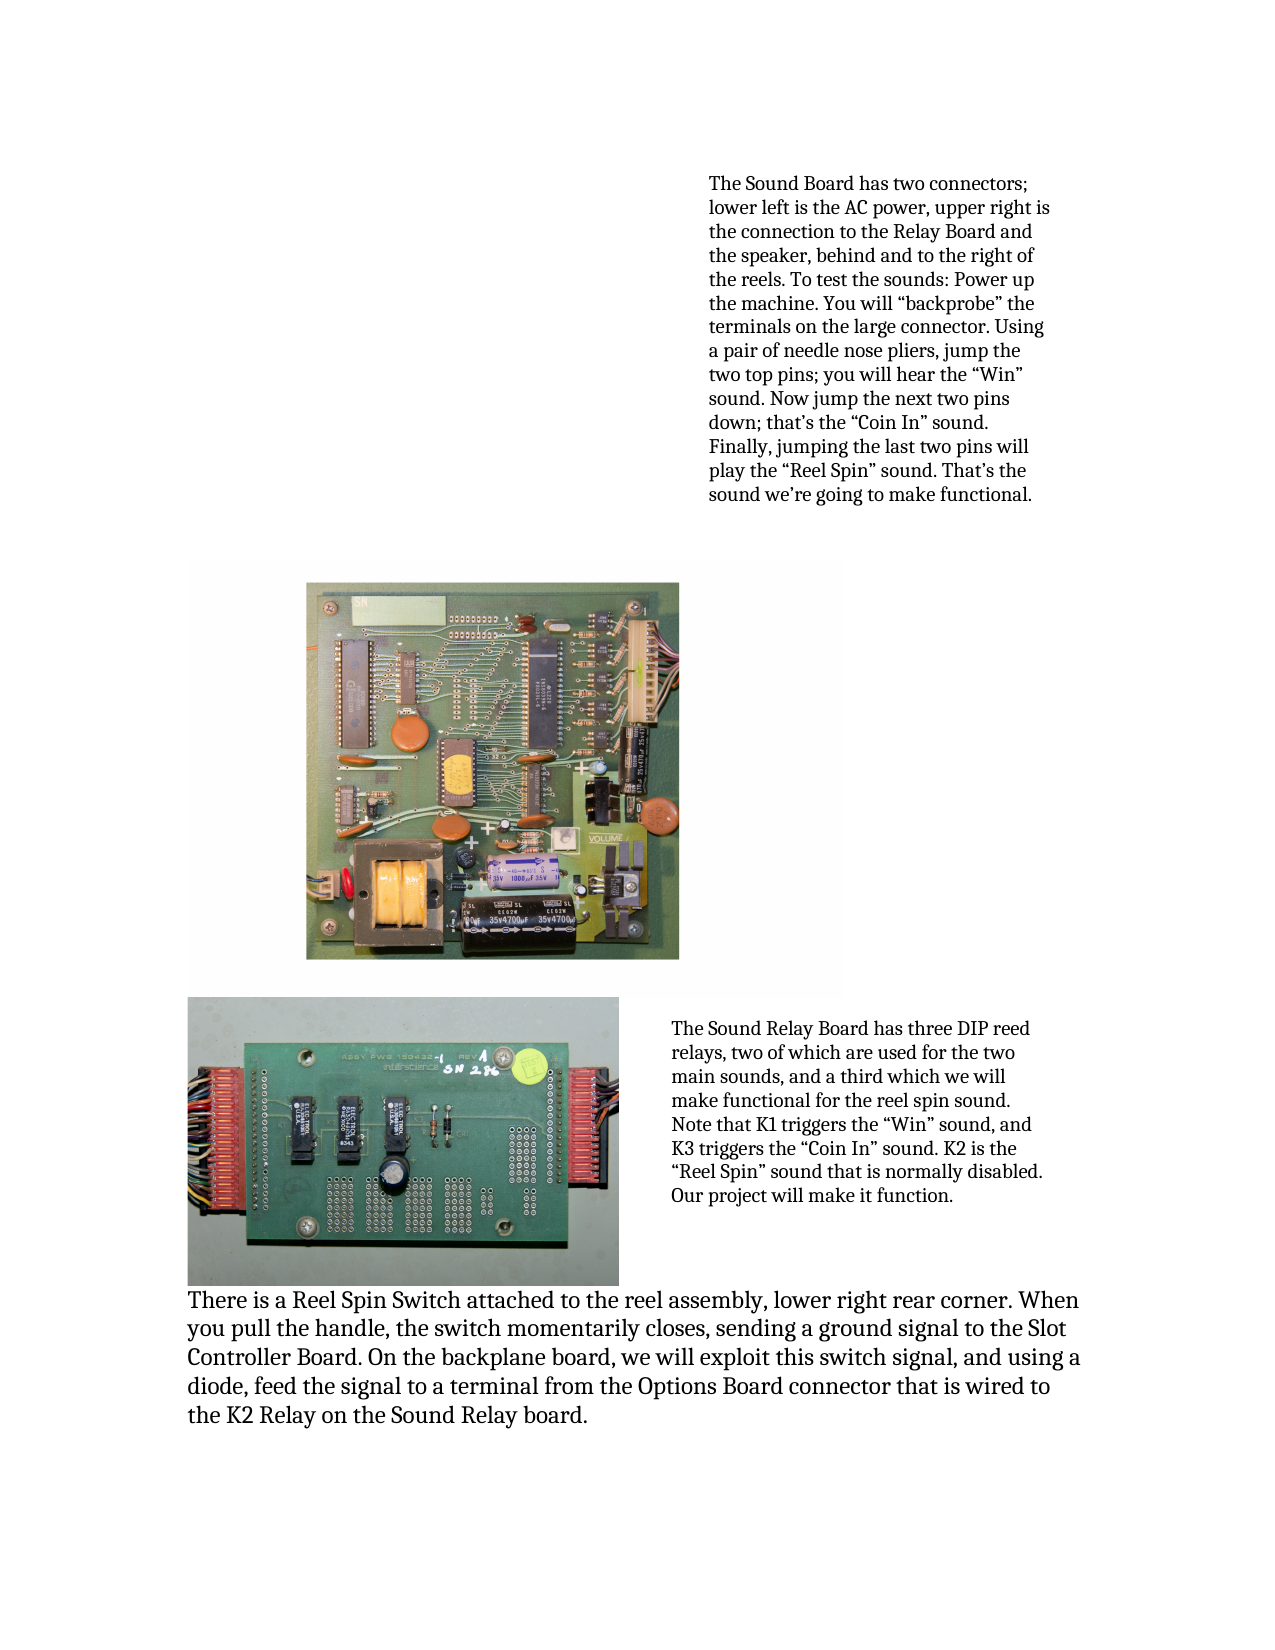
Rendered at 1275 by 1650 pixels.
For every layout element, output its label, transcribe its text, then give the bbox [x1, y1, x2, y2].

picture [187, 559, 844, 1286]
text There is a Reel Spin Switch attached to the reel assembly, lower right rear corner. When you pull the handle, the switch momentarily closes, sending a ground signal to the Slot Controller Board. On the backplane board, we will exploit this switch signal, and using a diode, feed the signal to a terminal from the Options Board connector that is wired to the K2 Relay on the Sound Relay board. [187, 1286, 1087, 1429]
